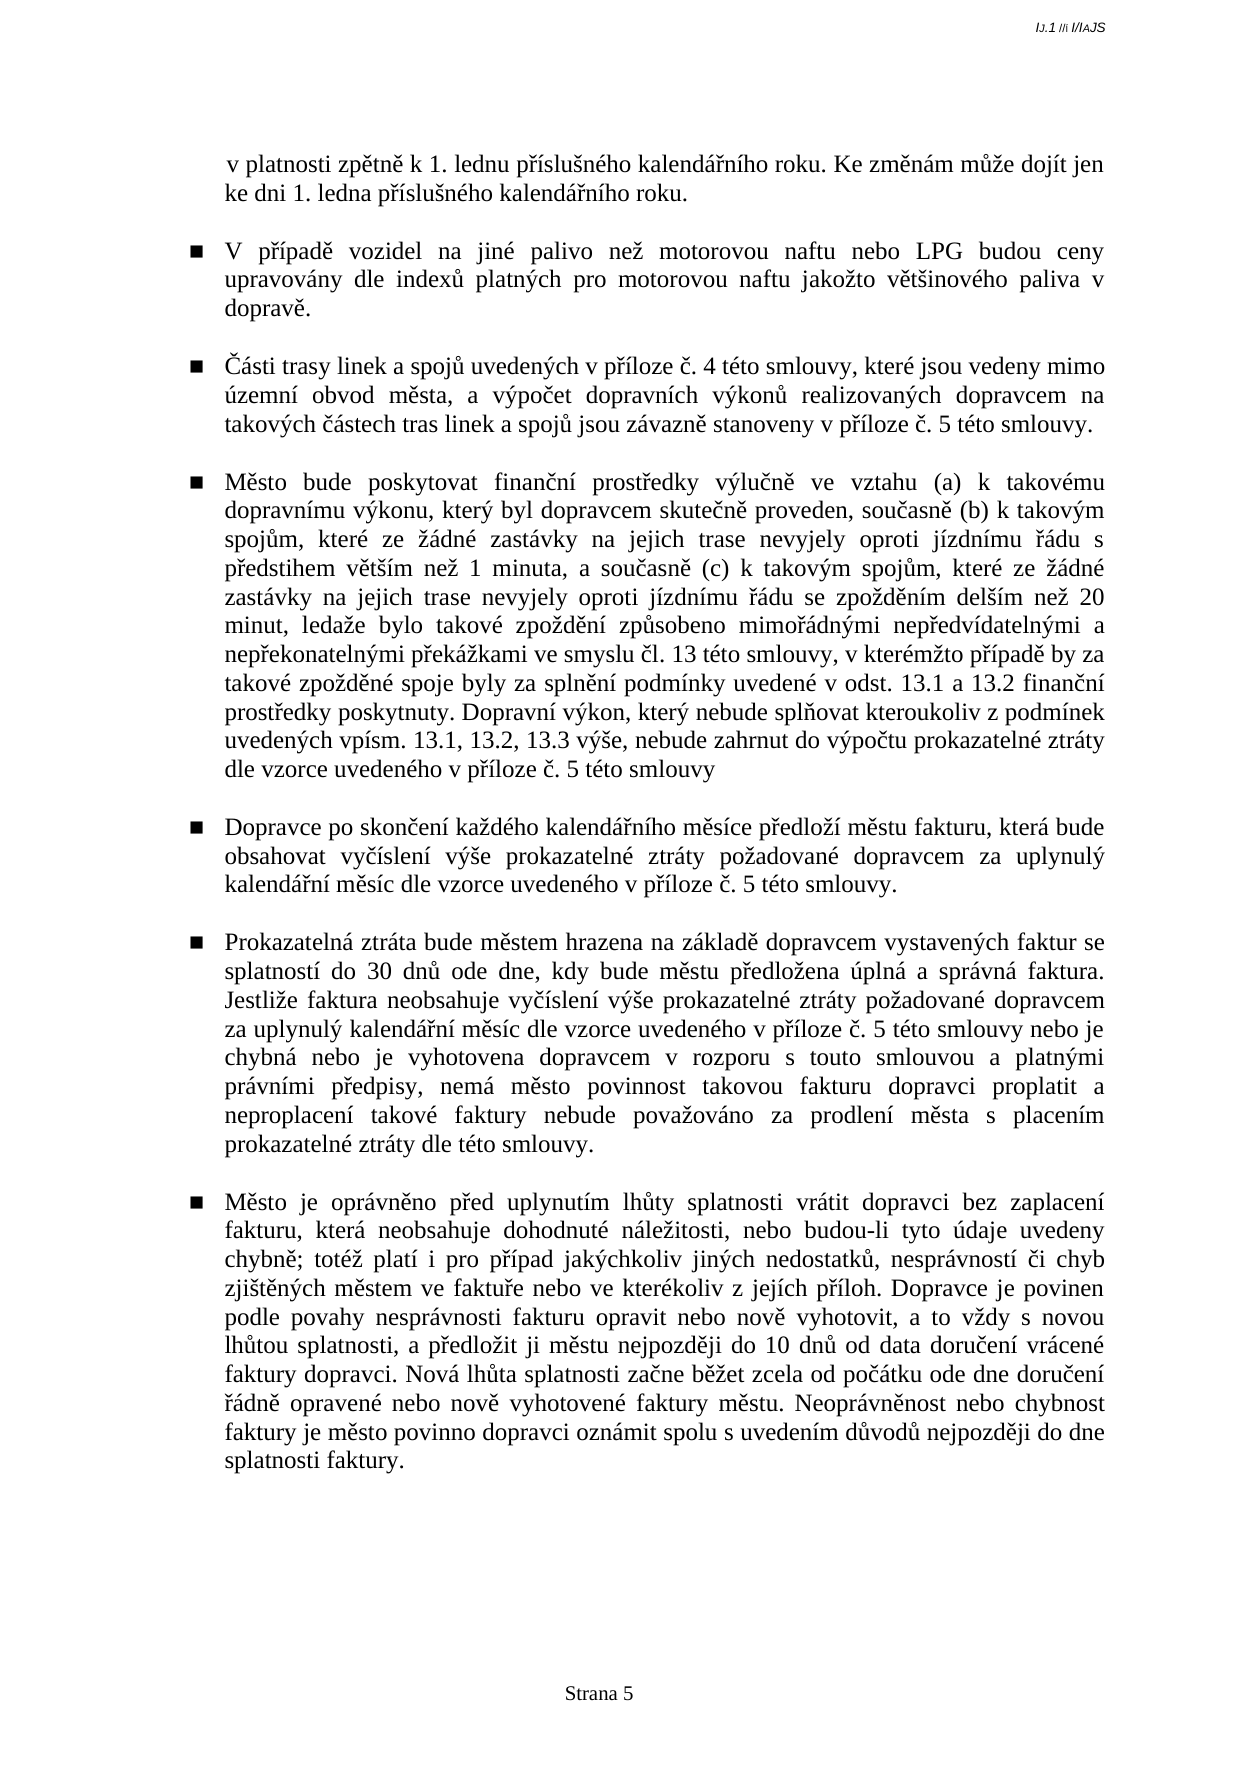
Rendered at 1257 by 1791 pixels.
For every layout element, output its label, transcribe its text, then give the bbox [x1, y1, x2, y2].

list Město je oprávněno před uplynutím lhůty splatnosti vrátit dopravci bez zaplacení fakturu, která neobsahuje dohodnuté náležitosti, nebo budou-li tyto údaje uvedeny chybně; totéž platí i pro případ jakýchkoliv jiných nedostatků, nesprávností či chyb zjištěných městem ve faktuře nebo ve kterékoliv z jejích příloh. Dopravce je povinen podle povahy nesprávnosti fakturu opravit nebo nově vyhotovit, a to vždy s novou lhůtou splatnosti, a předložit ji městu nejpozději do 10 dnů od data doručení vrácené faktury dopravci. Nová lhůta splatnosti začne běžet zcela od počátku ode dne doručení řádně opravené nebo nově vyhotovené faktury městu. Neoprávněnost nebo chybnost faktury je město povinno dopravci oznámit spolu s uvedením důvodů nejpozději do dne splatnosti faktury. [189, 1187, 1106, 1474]
text v platnosti zpětně k 1. lednu příslušného kalendářního roku. Ke změnám může dojít jen ke dni 1. ledna příslušného kalendářního roku. [224, 149, 1106, 207]
list Město bude poskytovat finanční prostředky výlučně ve vztahu (a) k takovému dopravnímu výkonu, který byl dopravcem skutečně proveden, současně (b) k takovým spojům, které ze žádné zastávky na jejich trase nevyjely oproti jízdnímu řádu s předstihem větším než 1 minuta, a současně (c) k takovým spojům, které ze žádné zastávky na jejich trase nevyjely oproti jízdnímu řádu se zpožděním delším než 20 minut, ledaže bylo takové zpoždění způsobeno mimořádnými nepředvídatelnými a nepřekonatelnými překážkami ve smyslu čl. 13 této smlouvy, v kterémžto případě by za takové zpožděné spoje byly za splnění podmínky uvedené v odst. 13.1 a 13.2 finanční prostředky poskytnuty. Dopravní výkon, který nebude splňovat kteroukoliv z podmínek uvedených vpísm. 13.1, 13.2, 13.3 výše, nebude zahrnut do výpočtu prokazatelné ztráty dle vzorce uvedeného v příloze č. 5 této smlouvy [189, 467, 1106, 783]
list Prokazatelná ztráta bude městem hrazena na základě dopravcem vystavených faktur se splatností do 30 dnů ode dne, kdy bude městu předložena úplná a správná faktura. Jestliže faktura neobsahuje vyčíslení výše prokazatelné ztráty požadované dopravcem za uplynulý kalendářní měsíc dle vzorce uvedeného v příloze č. 5 této smlouvy nebo je chybná nebo je vyhotovena dopravcem v rozporu s touto smlouvou a platnými právními předpisy, nemá město povinnost takovou fakturu dopravci proplatit a neproplacení takové faktury nebude považováno za prodlení města s placením prokazatelné ztráty dle této smlouvy. [189, 927, 1106, 1157]
text Ij.1 //í I/IaJS [153, 20, 1106, 36]
list Dopravce po skončení každého kalendářního měsíce předloží městu fakturu, která bude obsahovat vyčíslení výše prokazatelné ztráty požadované dopravcem za uplynulý kalendářní měsíc dle vzorce uvedeného v příloze č. 5 této smlouvy. [189, 812, 1106, 898]
list V případě vozidel na jiné palivo než motorovou naftu nebo LPG budou ceny upravovány dle indexů platných pro motorovou naftu jakožto většinového paliva v dopravě. [189, 236, 1106, 322]
list Části trasy linek a spojů uvedených v příloze č. 4 této smlouvy, které jsou vedeny mimo územní obvod města, a výpočet dopravních výkonů realizovaných dopravcem na takových částech tras linek a spojů jsou závazně stanoveny v příloze č. 5 této smlouvy. [189, 351, 1106, 437]
text Strana 5 [564, 1681, 633, 1704]
